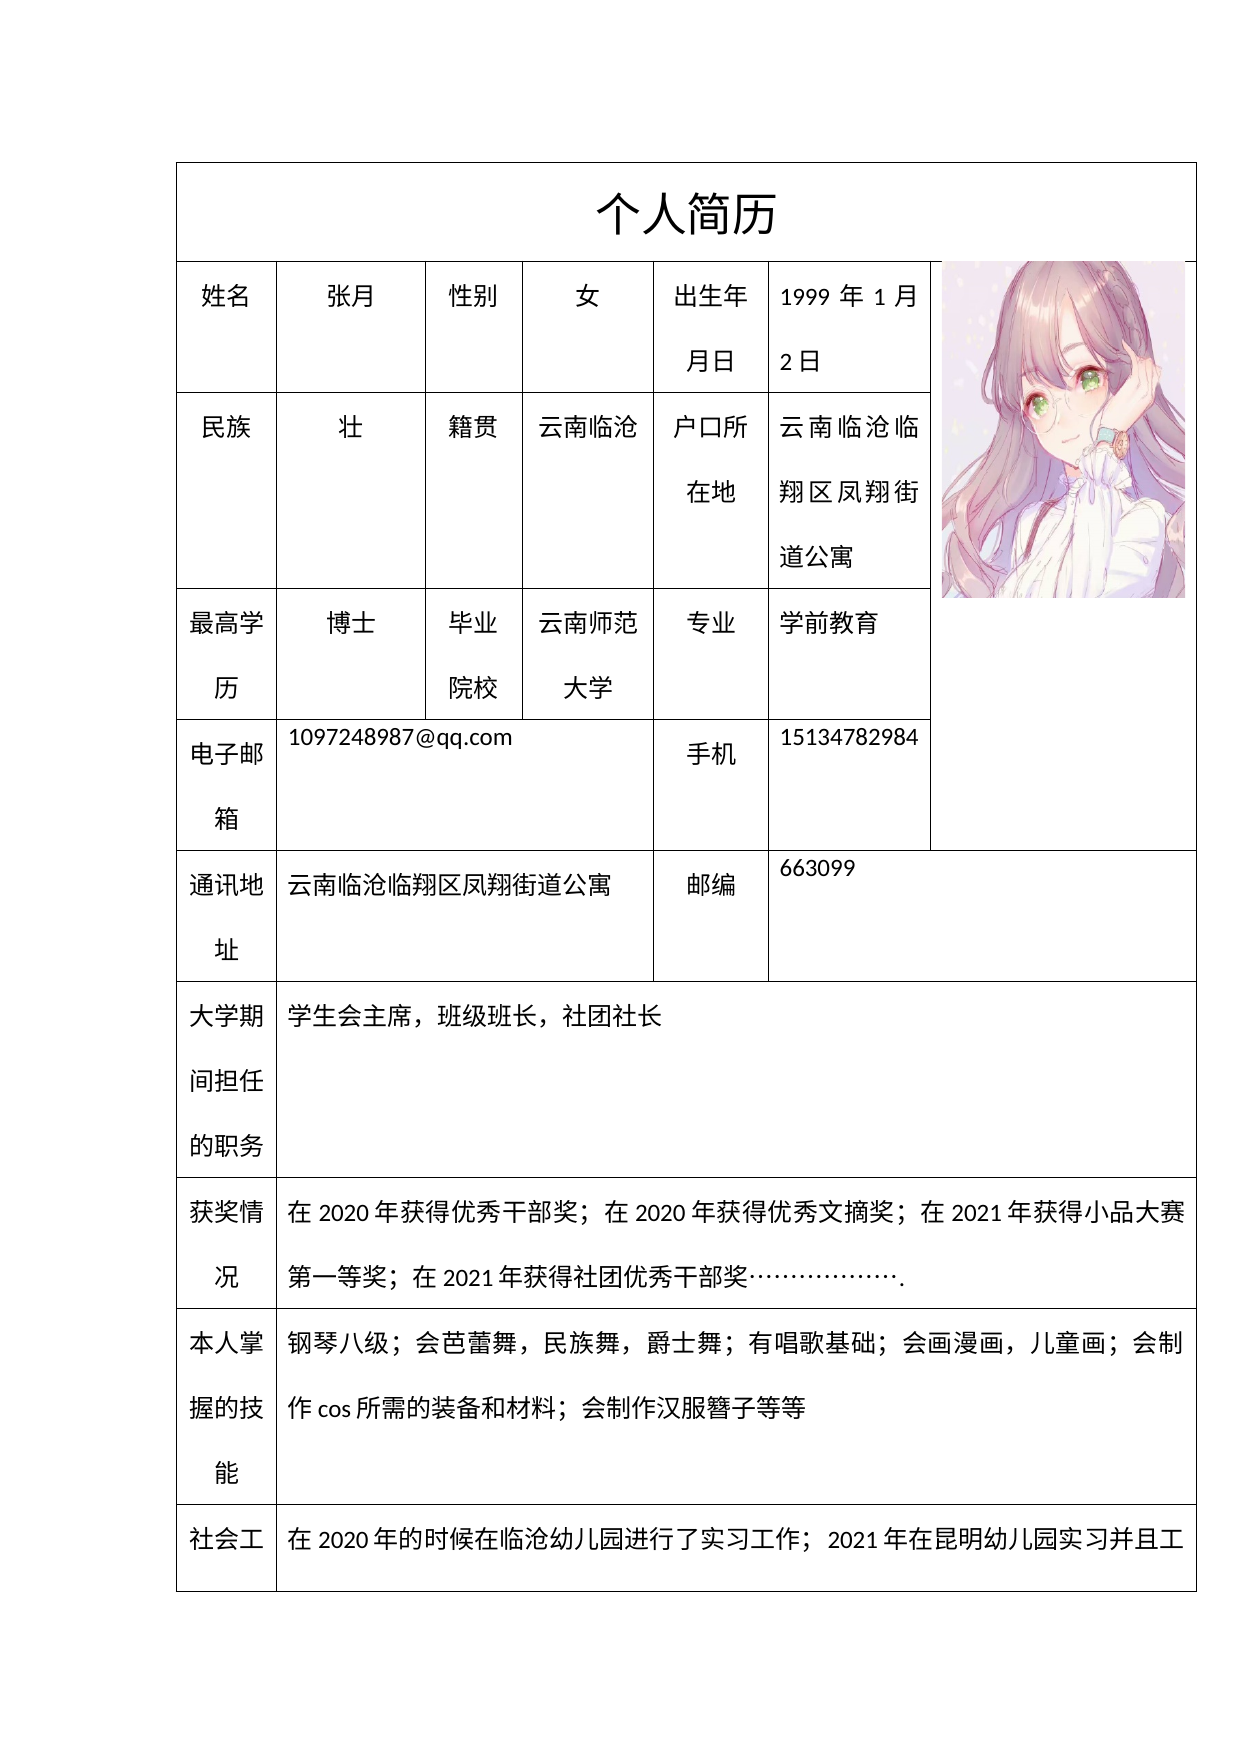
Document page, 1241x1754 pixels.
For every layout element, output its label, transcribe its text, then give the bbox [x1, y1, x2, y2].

table_cell 社会工作及实践经验 [177, 1505, 276, 1591]
table_cell 云南临沧临翔区凤翔街道公寓 [769, 393, 930, 588]
table_cell 云南师范大学 [523, 589, 653, 719]
table_cell 云南临沧临翔区凤翔街道公寓 [277, 851, 653, 981]
table_cell 户口所在地 [654, 393, 768, 588]
picture [941, 261, 1186, 598]
table_cell 大学期间担任的职务 [177, 982, 276, 1177]
table_cell 籍贯 [426, 393, 522, 588]
table_cell 邮编 [654, 851, 768, 981]
table_cell 性别 [426, 262, 522, 392]
table_cell 女 [523, 262, 653, 392]
table_cell 15134782984 [769, 720, 930, 850]
table_cell 通讯地址 [177, 851, 276, 981]
table_cell 云南临沧 [523, 393, 653, 588]
table_cell [931, 262, 1196, 850]
table_cell 壮 [277, 393, 425, 588]
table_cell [277, 1505, 1196, 1591]
table_cell 钢琴八级；会芭蕾舞，民族舞，爵士舞；有唱歌基础；会画漫画，儿童画；会制作cos所需的装备和材料；会制作汉服簪子等等 [277, 1309, 1196, 1504]
table_cell 张月 [277, 262, 425, 392]
table_cell 学前教育 [769, 589, 930, 719]
table_cell 在2020年获得优秀干部奖；在2020年获得优秀文摘奖；在2021年获得小品大赛第一等奖；在2021年获得社团优秀干部奖………………. [277, 1178, 1196, 1308]
table_cell 学生会主席，班级班长，社团社长 [277, 982, 1196, 1177]
table_cell 获奖情况 [177, 1178, 276, 1308]
table_cell 专业 [654, 589, 768, 719]
table_cell 手机 [654, 720, 768, 850]
table_cell 电子邮箱 [177, 720, 276, 850]
table_cell 本人掌握的技能 [177, 1309, 276, 1504]
table_cell 663099 [769, 851, 1196, 981]
table_cell 1999年1月2日 [769, 262, 930, 392]
table_cell 1097248987@qq.com [277, 720, 653, 850]
table_cell 出生年月日 [654, 262, 768, 392]
table_cell 民族 [177, 393, 276, 588]
table_cell 博士 [277, 589, 425, 719]
table_header 个人简历 [177, 163, 1196, 261]
table_cell 最高学历 [177, 589, 276, 719]
table_cell 姓名 [177, 262, 276, 392]
table_cell 毕业院校 [426, 589, 522, 719]
